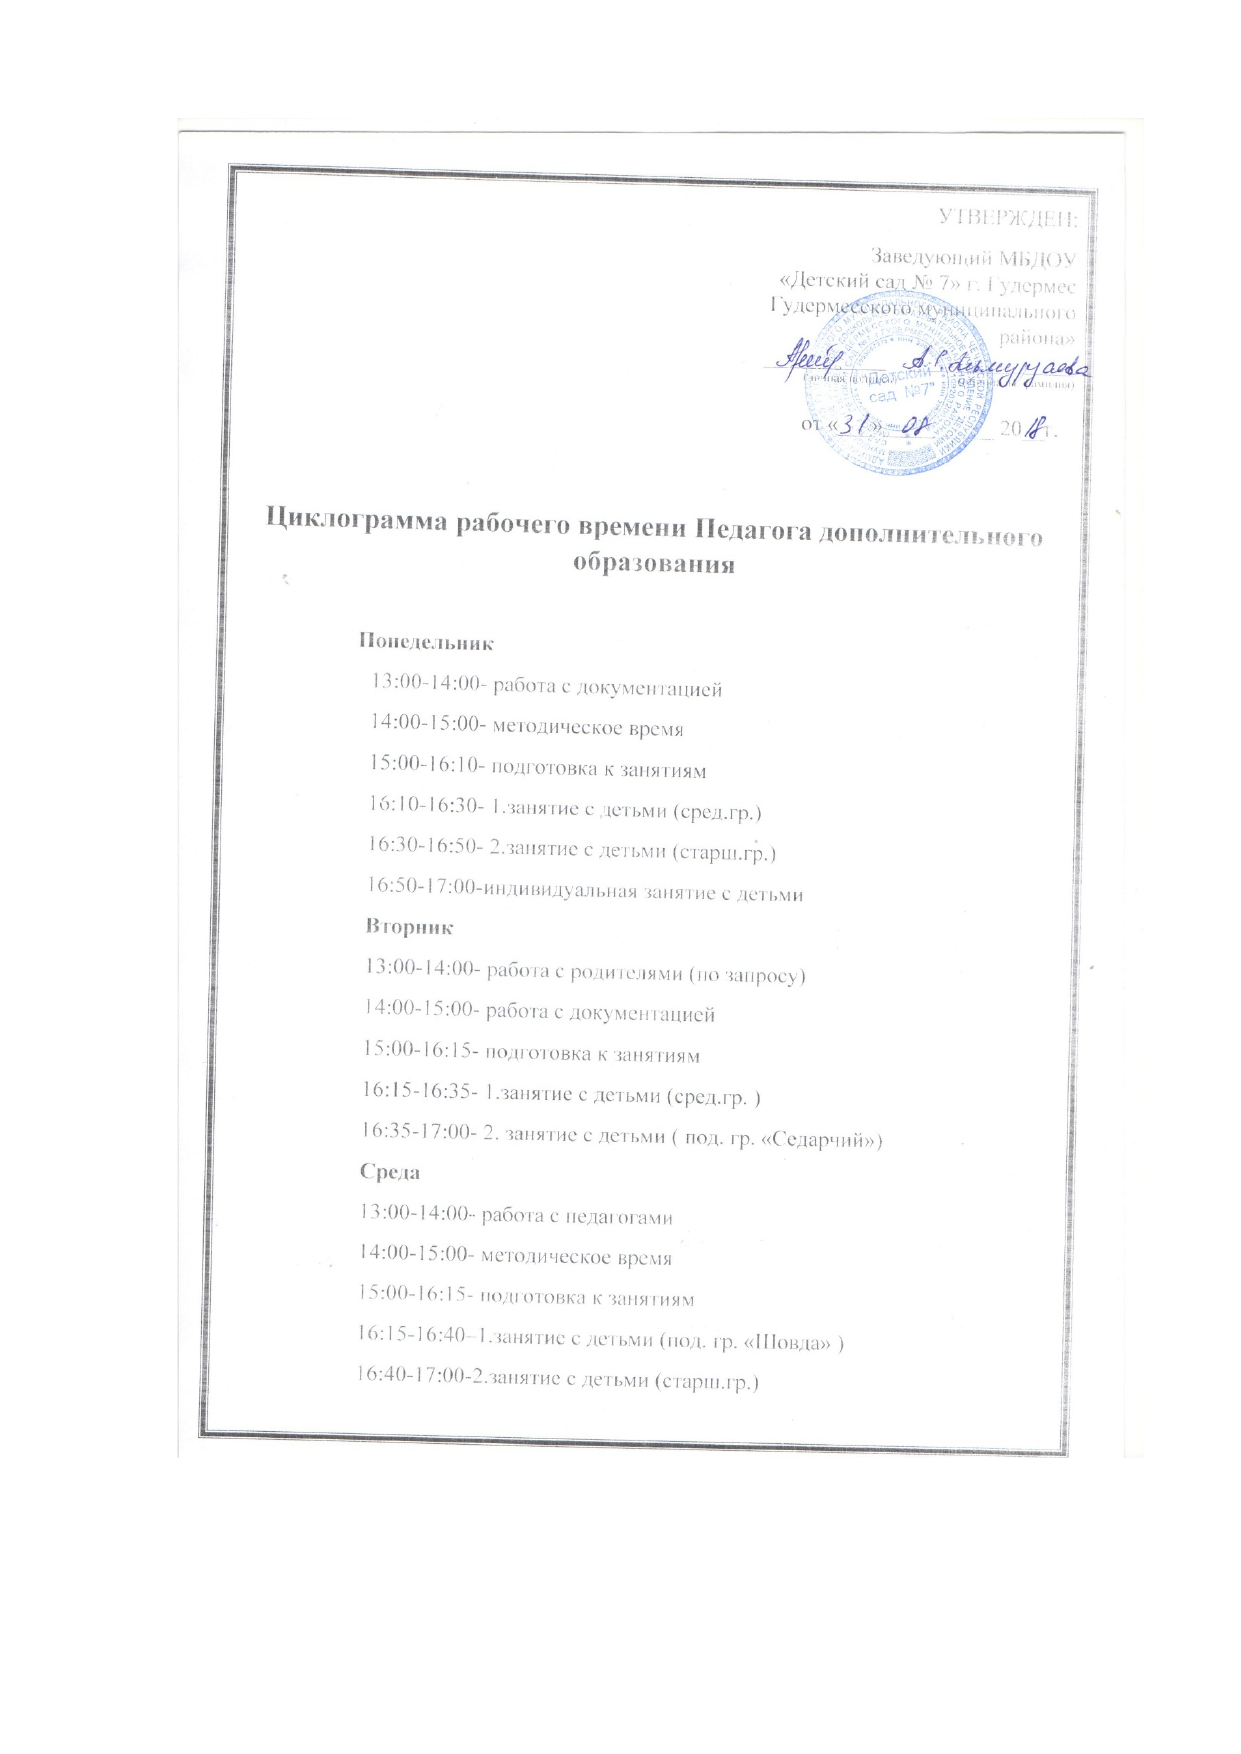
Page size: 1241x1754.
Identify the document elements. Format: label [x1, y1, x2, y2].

picture [177, 118, 1152, 1458]
